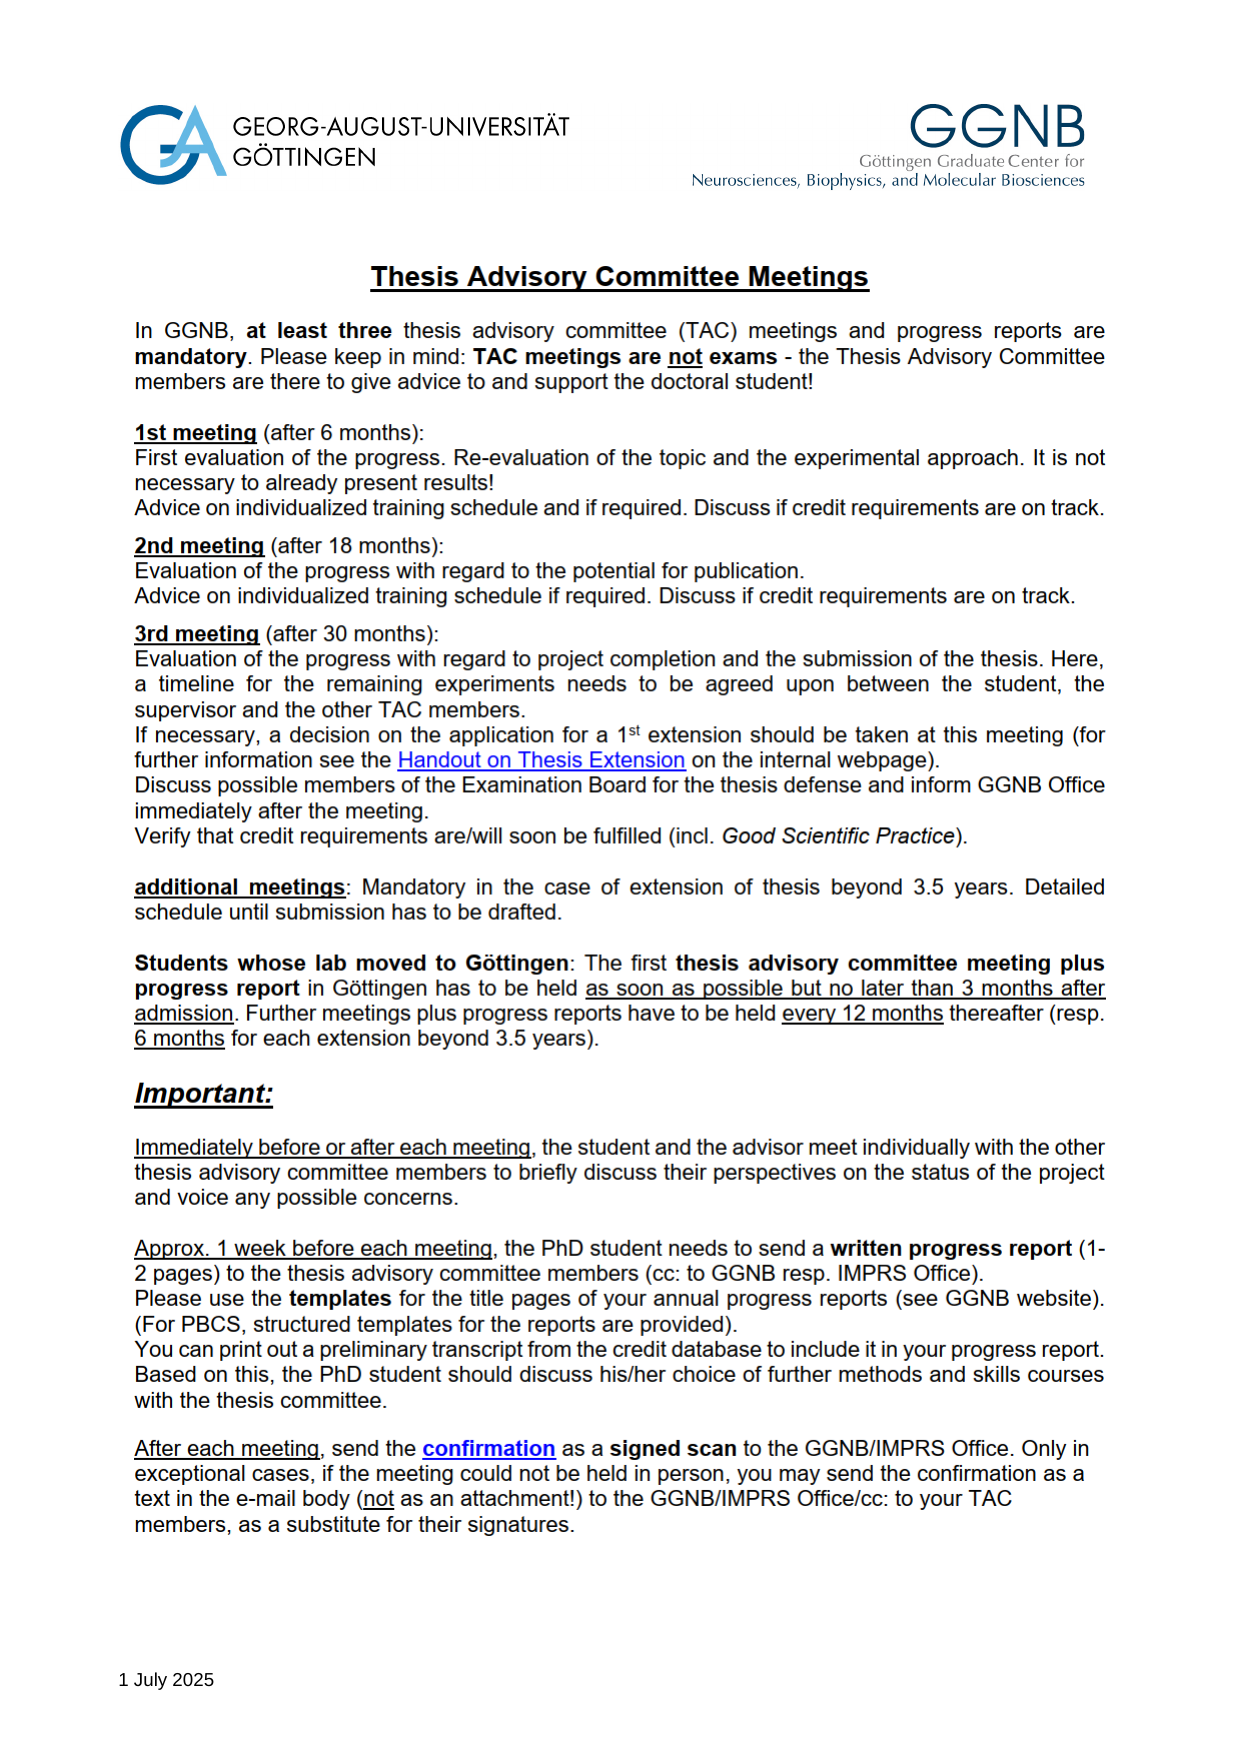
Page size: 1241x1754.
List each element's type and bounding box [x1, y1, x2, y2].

picture [118, 243, 1123, 1546]
picture [118, 103, 1085, 191]
